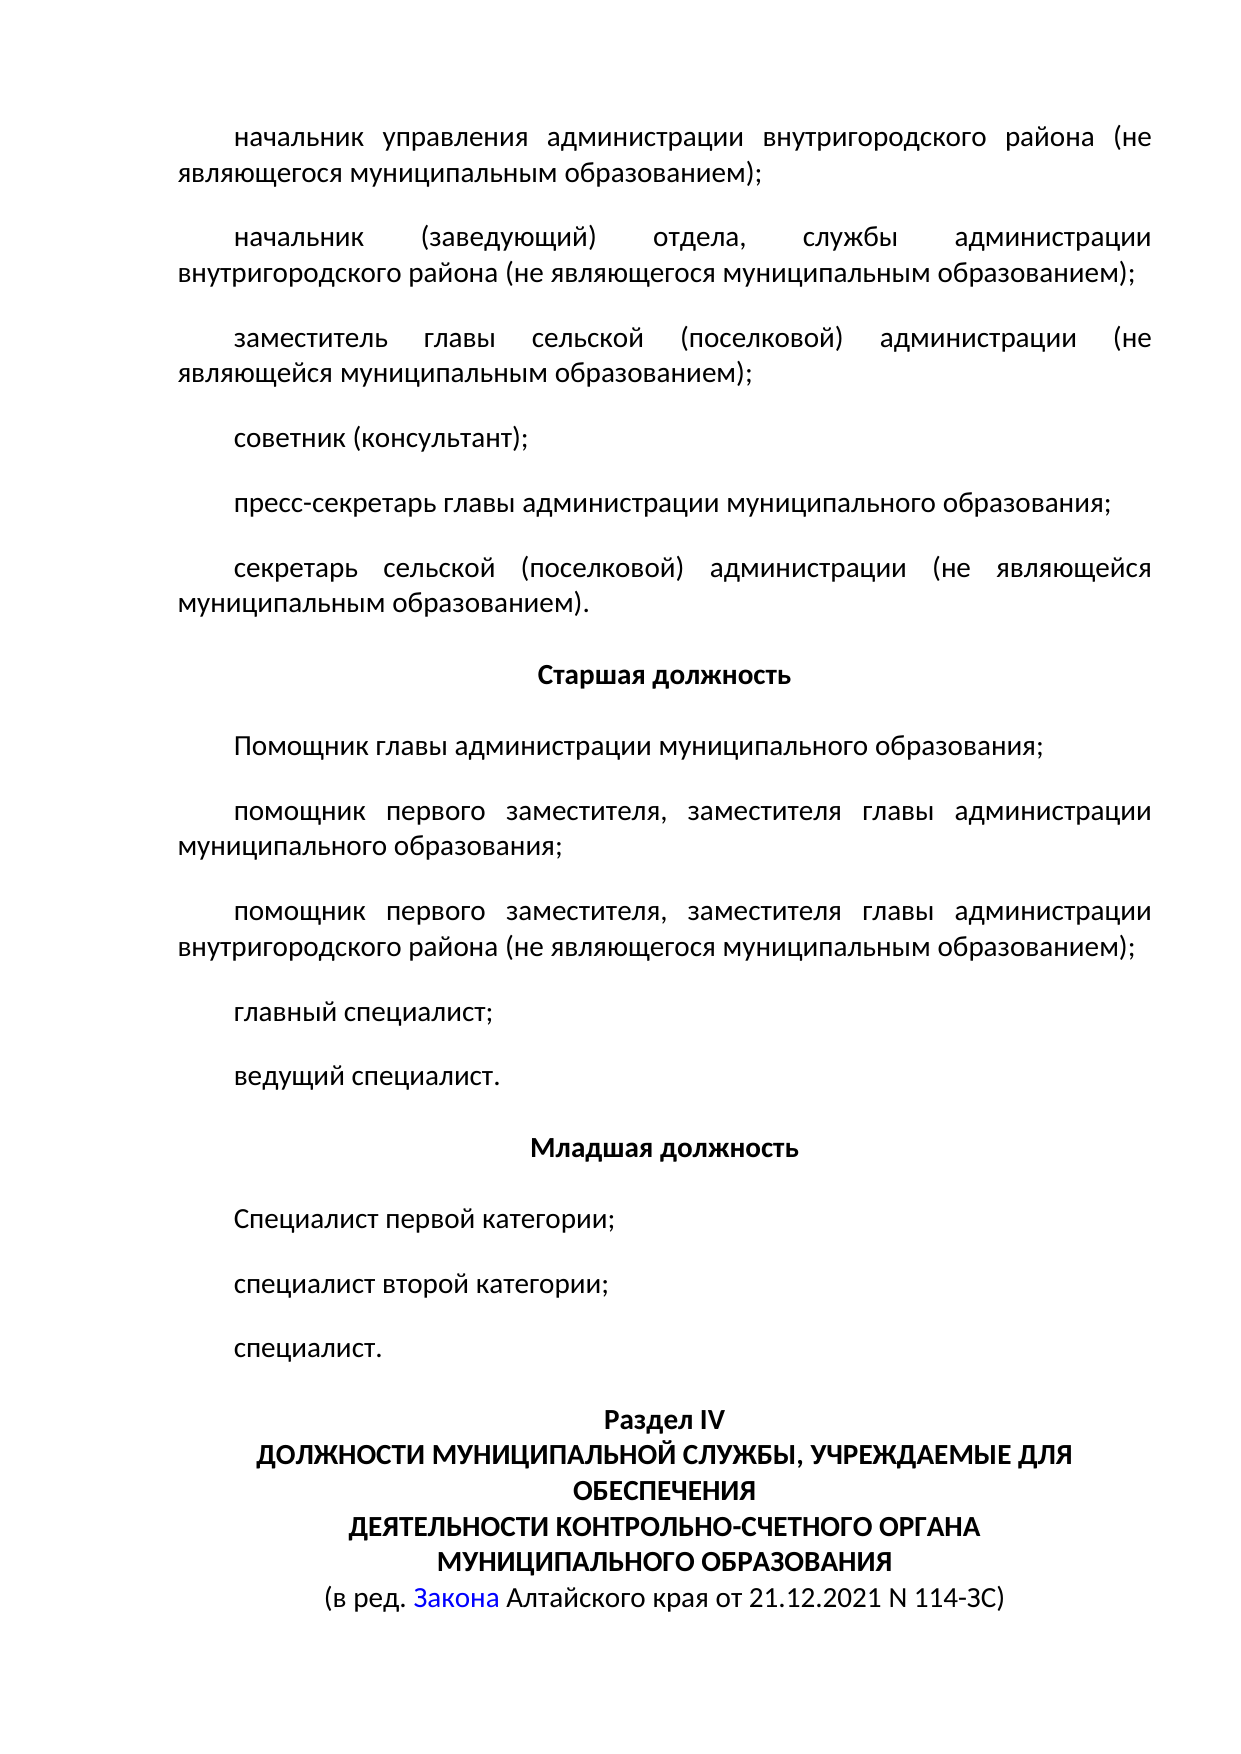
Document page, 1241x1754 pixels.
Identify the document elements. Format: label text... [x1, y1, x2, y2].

text Помощник главы администрации муниципального образования; [177, 727, 1152, 763]
title МУНИЦИПАЛЬНОГО ОБРАЗОВАНИЯ [177, 1543, 1152, 1579]
text заместитель главы сельской (поселковой) администрации (не являющейся муниципальным образованием); [177, 319, 1152, 390]
text главный специалист; [177, 993, 1152, 1028]
title Младшая должность [177, 1129, 1152, 1164]
text помощник первого заместителя, заместителя главы администрации муниципального образования; [177, 792, 1152, 863]
text советник (консультант); [177, 419, 1152, 455]
title Раздел IV [177, 1401, 1152, 1436]
title ДЕЯТЕЛЬНОСТИ КОНТРОЛЬНО-СЧЕТНОГО ОРГАНА [177, 1508, 1152, 1543]
text начальник управления администрации внутригородского района (не являющегося муниципальным образованием); [177, 118, 1152, 189]
text Специалист первой категории; [177, 1200, 1152, 1236]
text помощник первого заместителя, заместителя главы администрации внутригородского района (не являющегося муниципальным образованием); [177, 892, 1152, 963]
title Старшая должность [177, 656, 1152, 691]
text ведущий специалист. [177, 1057, 1152, 1093]
text специалист второй категории; [177, 1265, 1152, 1300]
text (в ред. Закона Алтайского края от 21.12.2021 N 114-ЗС) [177, 1579, 1152, 1614]
text начальник (заведующий) отдела, службы администрации внутригородского района (не являющегося муниципальным образованием); [177, 218, 1152, 290]
title ДОЛЖНОСТИ МУНИЦИПАЛЬНОЙ СЛУЖБЫ, УЧРЕЖДАЕМЫЕ ДЛЯ ОБЕСПЕЧЕНИЯ [177, 1436, 1152, 1508]
text специалист. [177, 1329, 1152, 1365]
text пресс-секретарь главы администрации муниципального образования; [177, 484, 1152, 520]
text секретарь сельской (поселковой) администрации (не являющейся муниципальным образованием). [177, 549, 1152, 620]
